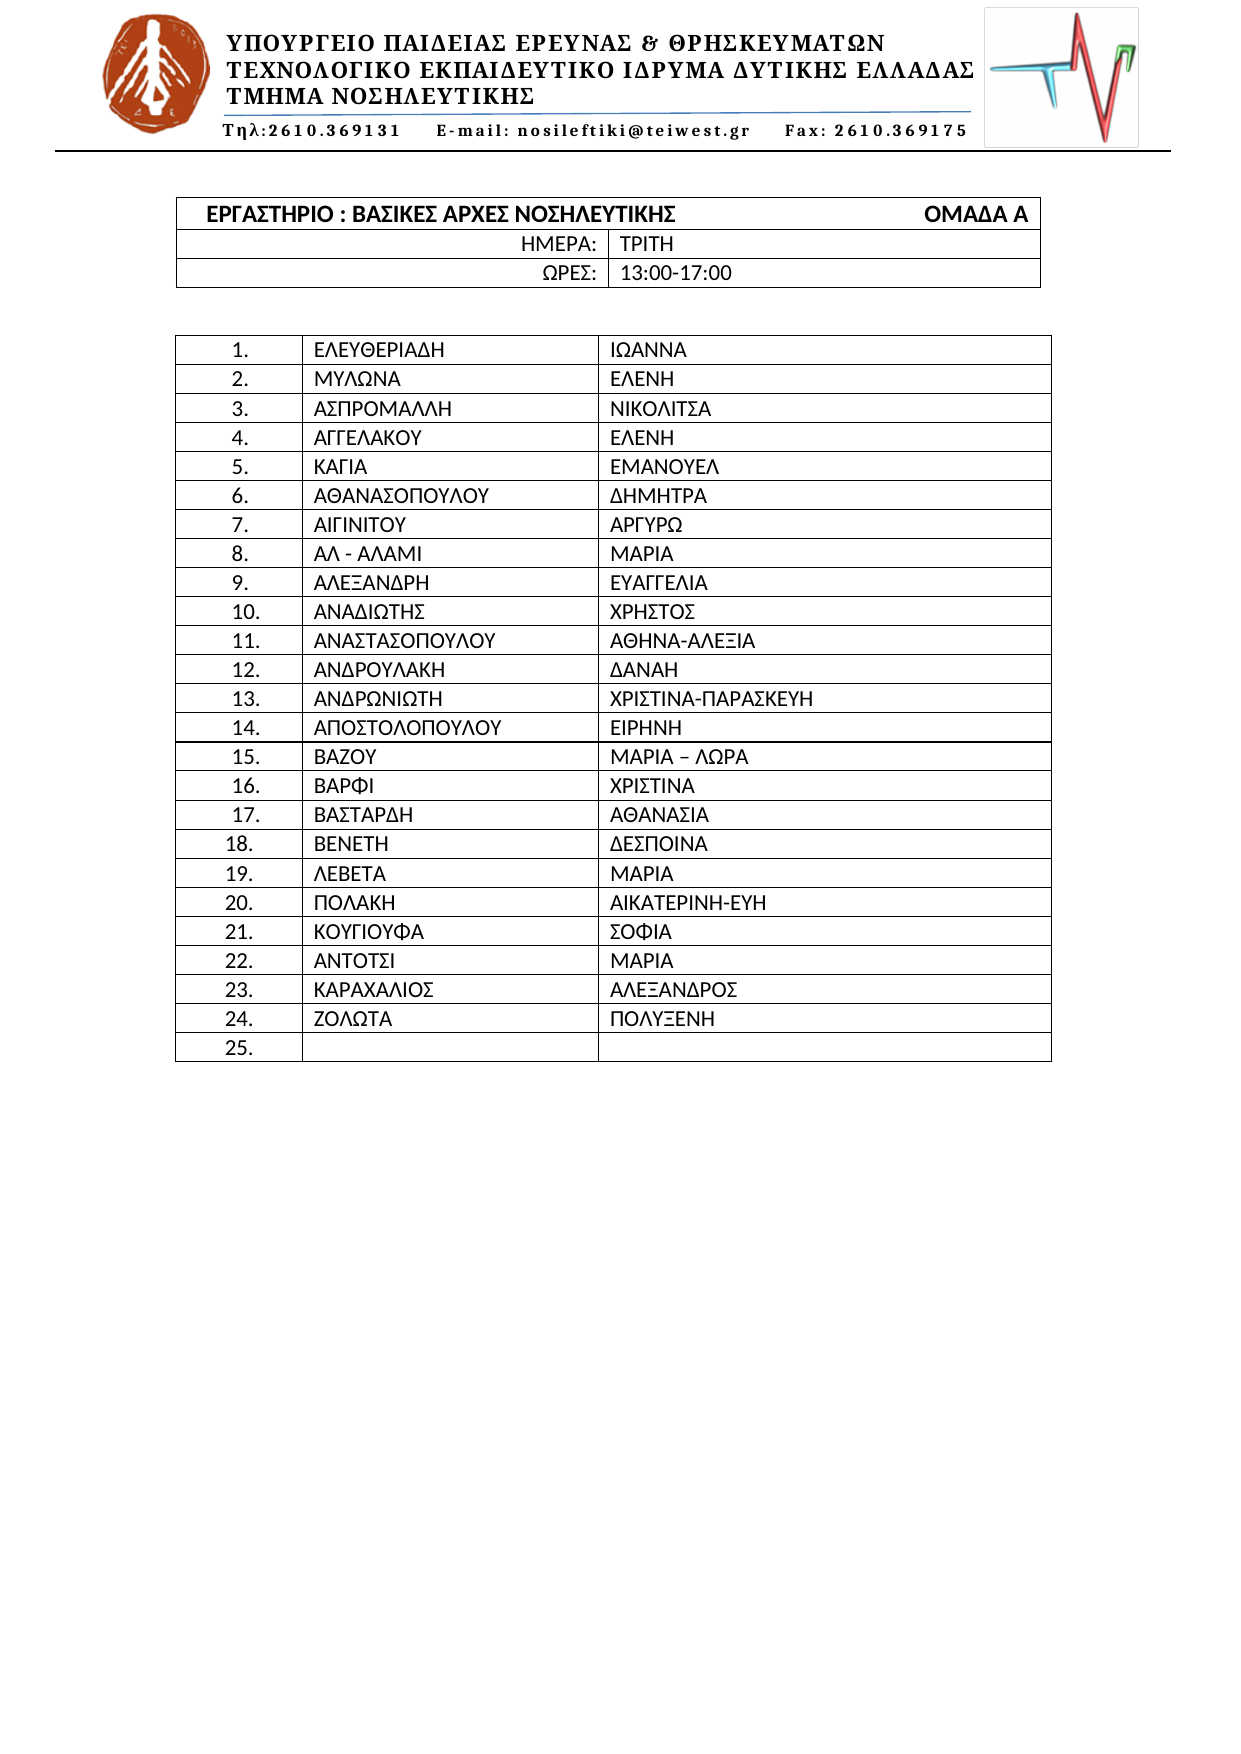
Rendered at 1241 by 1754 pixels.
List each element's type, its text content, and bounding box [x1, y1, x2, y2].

table_cell 25. [176, 1033, 302, 1061]
table_cell [599, 1033, 1051, 1061]
table_cell [176, 743, 302, 770]
table_cell ΚΑΡΑΧΑΛΙΟΣ [303, 975, 598, 1003]
table_cell [176, 394, 302, 422]
table_cell [176, 655, 302, 683]
table_cell ΑΘΗΝΑ-ΑΛΕΞΙΑ [599, 626, 1051, 654]
table_cell ΒΕΝΕΤΗ [303, 830, 598, 858]
table_cell ΕΛΕΝΗ [599, 365, 1051, 393]
table_header ΙΩΑΝΝΑ [599, 336, 1051, 363]
table_cell [176, 626, 302, 654]
table_cell ΑΠΟΣΤΟΛΟΠΟΥΛΟΥ [303, 713, 598, 741]
table_cell ΒΑΣΤΑΡΔΗ [303, 801, 598, 828]
table_cell 20. [176, 888, 302, 916]
table_cell ΑΙΚΑΤΕΡΙΝΗ-ΕΥΗ [599, 888, 1051, 916]
table_cell 23. [176, 975, 302, 1003]
table_cell ΠΟΛΥΞΕΝΗ [599, 1004, 1051, 1032]
table_cell ΕΜΑΝΟΥΕΛ [599, 452, 1051, 480]
table_cell ΑΘΑΝΑΣΟΠΟΥΛΟΥ [303, 481, 598, 509]
table_cell 19. [176, 859, 302, 887]
table_cell 22. [176, 946, 302, 974]
table_cell 21. [176, 917, 302, 945]
table_cell ΧΡΙΣΤΙΝΑ [599, 771, 1051, 799]
table_cell ΑΡΓΥΡΩ [599, 510, 1051, 538]
table_cell ΔΗΜΗΤΡΑ [599, 481, 1051, 509]
table_cell ΧΡΗΣΤΟΣ [599, 597, 1051, 625]
table_cell [303, 1033, 598, 1061]
table_cell ΔΑΝΑΗ [599, 655, 1051, 683]
table_cell ΕΙΡΗΝΗ [599, 713, 1051, 741]
table_cell ΑΝΤΟΤΣΙ [303, 946, 598, 974]
table_cell ΑΙΓΙΝΙΤΟΥ [303, 510, 598, 538]
table_cell ΑΝΑΔΙΩΤΗΣ [303, 597, 598, 625]
table_cell ΗΜΕΡΑ: [177, 230, 608, 257]
table_cell ΣΟΦΙΑ [599, 917, 1051, 945]
table_cell ΑΝΑΣΤΑΣΟΠΟΥΛΟΥ [303, 626, 598, 654]
table_cell ΚΑΓΙΑ [303, 452, 598, 480]
table_cell ΖΟΛΩΤΑ [303, 1004, 598, 1032]
table_cell 13:00-17:00 [609, 259, 1040, 287]
table_cell [176, 510, 302, 538]
table_cell [176, 481, 302, 509]
table_cell ΛΕΒΕΤΑ [303, 859, 598, 887]
table_cell ΑΛΕΞΑΝΔΡΟΣ [599, 975, 1051, 1003]
table_cell [176, 365, 302, 393]
table_cell [176, 568, 302, 596]
table_cell 24. [176, 1004, 302, 1032]
table_cell ΕΛΕΝΗ [599, 423, 1051, 451]
table_cell [176, 713, 302, 741]
table_cell ΠΟΛΑΚΗ [303, 888, 598, 916]
table_cell ΒΑΖΟΥ [303, 743, 598, 770]
table_cell ΑΝΔΡΩΝΙΩΤΗ [303, 684, 598, 712]
table_cell ΚΟΥΓΙΟΥΦΑ [303, 917, 598, 945]
table_cell ΔΕΣΠΟΙΝΑ [599, 830, 1051, 858]
table_cell ΧΡΙΣΤΙΝΑ-ΠΑΡΑΣΚΕΥΗ [599, 684, 1051, 712]
table_cell ΝΙΚΟΛΙΤΣΑ [599, 394, 1051, 422]
table_cell ΒΑΡΦΙ [303, 771, 598, 799]
table_cell [176, 771, 302, 799]
table_cell ΜΑΡΙΑ [599, 859, 1051, 887]
table_cell [176, 423, 302, 451]
table_cell ΜΑΡΙΑ [599, 946, 1051, 974]
table_cell [176, 801, 302, 828]
table_cell ΑΓΓΕΛΑΚΟΥ [303, 423, 598, 451]
table_cell [176, 597, 302, 625]
table_cell [176, 684, 302, 712]
table_cell ΜΑΡΙΑ [599, 539, 1051, 567]
table_header ΕΛΕΥΘΕΡΙΑΔΗ [303, 336, 598, 363]
table_cell ΩΡΕΣ: [177, 259, 608, 287]
table_header ΕΡΓΑΣΤΗΡΙΟ : ΒΑΣΙΚΕΣ ΑΡΧΕΣ ΝΟΣΗΛΕΥΤΙΚΗΣ ΟΜΑΔΑ Α [177, 198, 1040, 228]
table_cell 18. [176, 830, 302, 858]
table_cell ΤΡΙΤΗ [609, 230, 1040, 257]
table_cell [176, 452, 302, 480]
table_cell ΑΛ - ΑΛΑΜΙ [303, 539, 598, 567]
table_cell ΜΑΡΙΑ – ΛΩΡΑ [599, 743, 1051, 770]
table_cell ΑΣΠΡΟΜΑΛΛΗ [303, 394, 598, 422]
table_cell ΑΘΑΝΑΣΙΑ [599, 801, 1051, 828]
table_cell ΑΝΔΡΟΥΛΑΚΗ [303, 655, 598, 683]
table_cell ΜΥΛΩΝΑ [303, 365, 598, 393]
table_cell ΕΥΑΓΓΕΛΙΑ [599, 568, 1051, 596]
table_header [176, 336, 302, 363]
table_cell [176, 539, 302, 567]
table_cell ΑΛΕΞΑΝΔΡΗ [303, 568, 598, 596]
